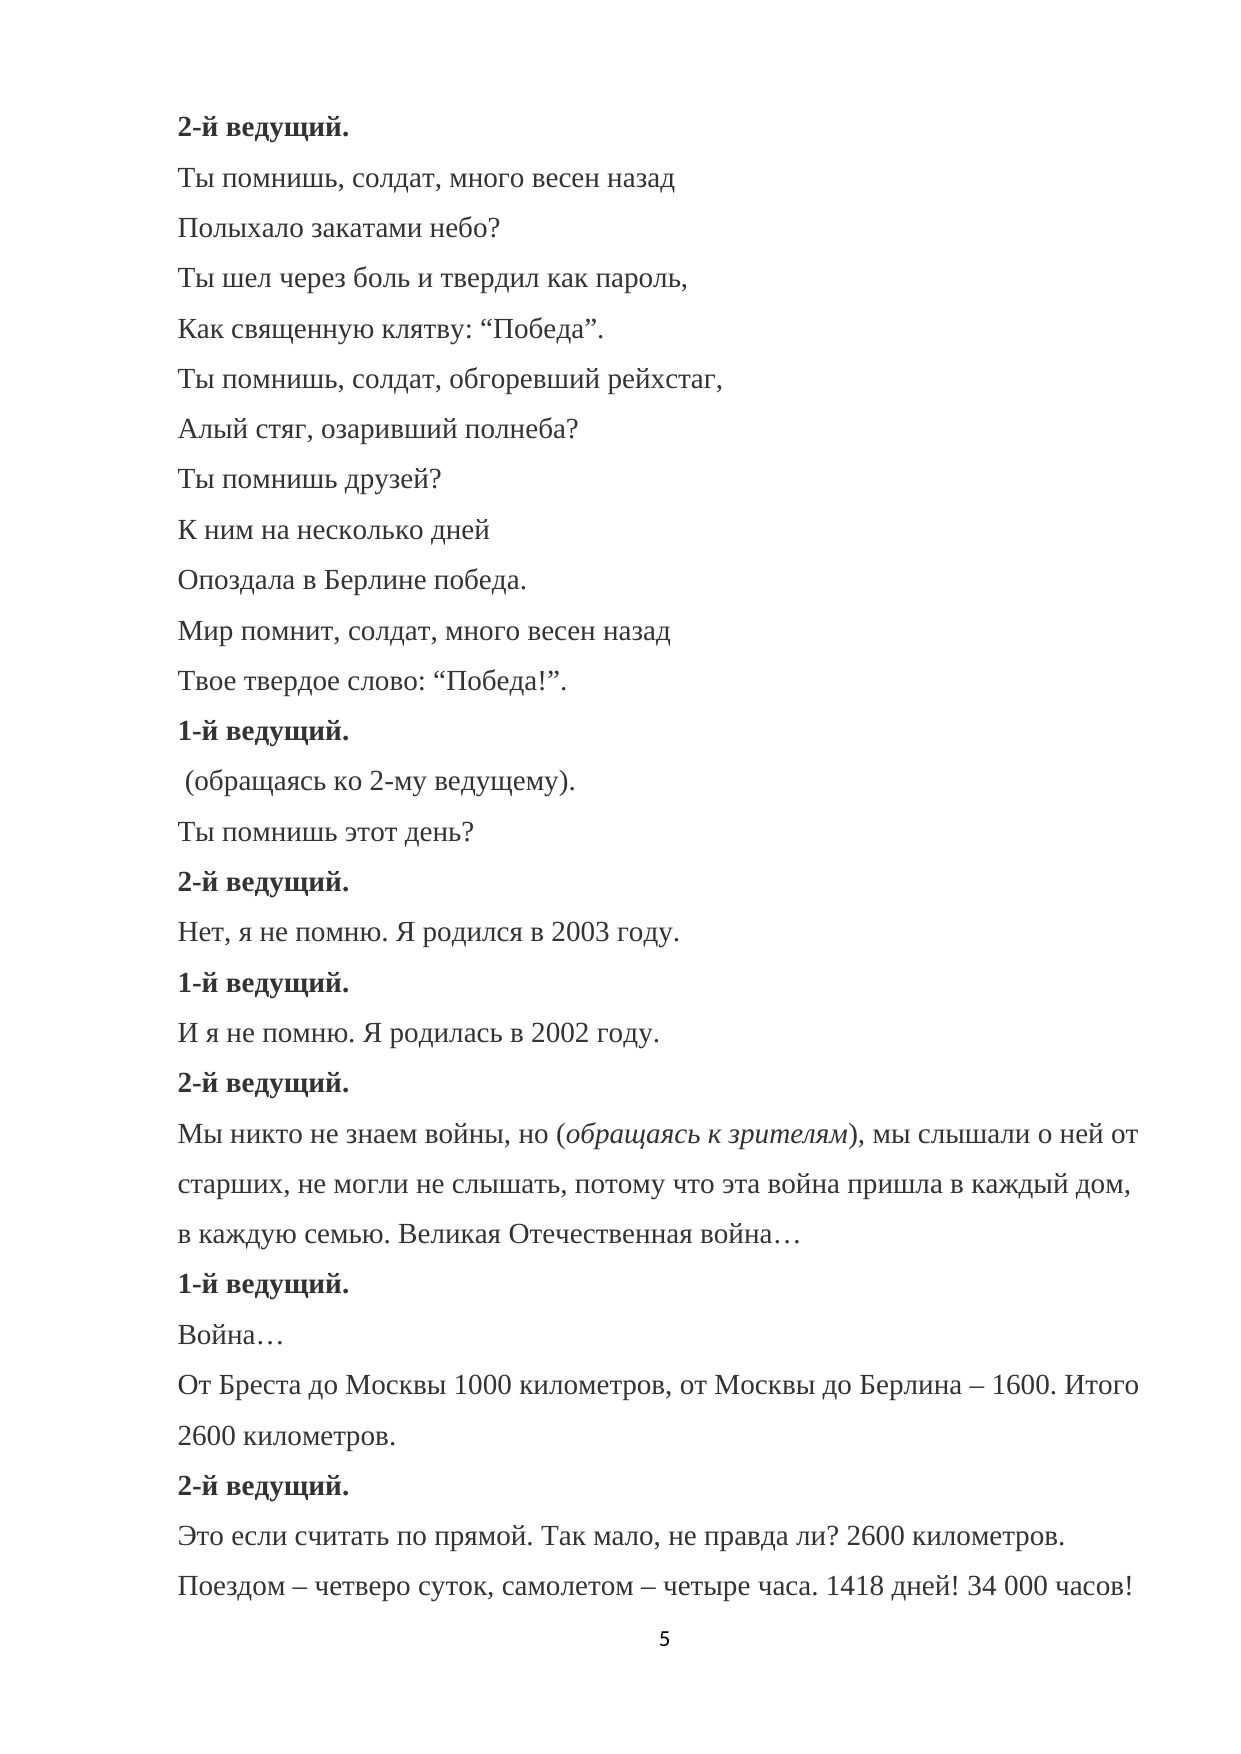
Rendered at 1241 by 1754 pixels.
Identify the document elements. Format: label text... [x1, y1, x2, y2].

text От Бреста до Москвы 1000 километров, от Москвы до Берлина – 1600. Итого 2600 километров. [177, 1367, 1152, 1451]
text 1-й ведущий. [177, 965, 1152, 998]
text (обращаясь ко 2-му ведущему). [177, 763, 1152, 797]
text 1-й ведущий. [177, 1267, 1152, 1300]
text 2-й ведущий. [177, 109, 1152, 143]
text Ты помнишь, солдат, много весен назад Полыхало закатами небо? Ты шел через боль и твердил как пароль, Как священную клятву: “Победа”. Ты помнишь, солдат, обгоревший рейхстаг, Алый стяг, озаривший полнеба? Ты помнишь друзей? К ним на несколько дней Опоздала в Берлине победа. Мир помнит, солдат, много весен назад Твое твердое слово: “Победа!”. [177, 160, 1152, 696]
text 1-й ведущий. [177, 713, 1152, 747]
text Нет, я не помню. Я родился в 2003 году. [177, 914, 1152, 948]
text Война… [177, 1317, 1152, 1351]
text И я не помню. Я родилась в 2002 году. [177, 1015, 1152, 1049]
text Ты помнишь этот день? [177, 814, 1152, 847]
text Это если считать по прямой. Так мало, не правда ли? 2600 километров. Поездом – четверо суток, самолетом – четыре часа. 1418 дней! 34 000 часов! [177, 1518, 1152, 1602]
text Мы никто не знаем войны, но (обращаясь к зрителям), мы слышали о ней от старших, не могли не слышать, потому что эта война пришла в каждый дом, в каждую семью. Великая Отечественная война… [177, 1116, 1152, 1250]
text 2-й ведущий. [177, 864, 1152, 898]
text 2-й ведущий. [177, 1468, 1152, 1501]
text 2-й ведущий. [177, 1065, 1152, 1099]
